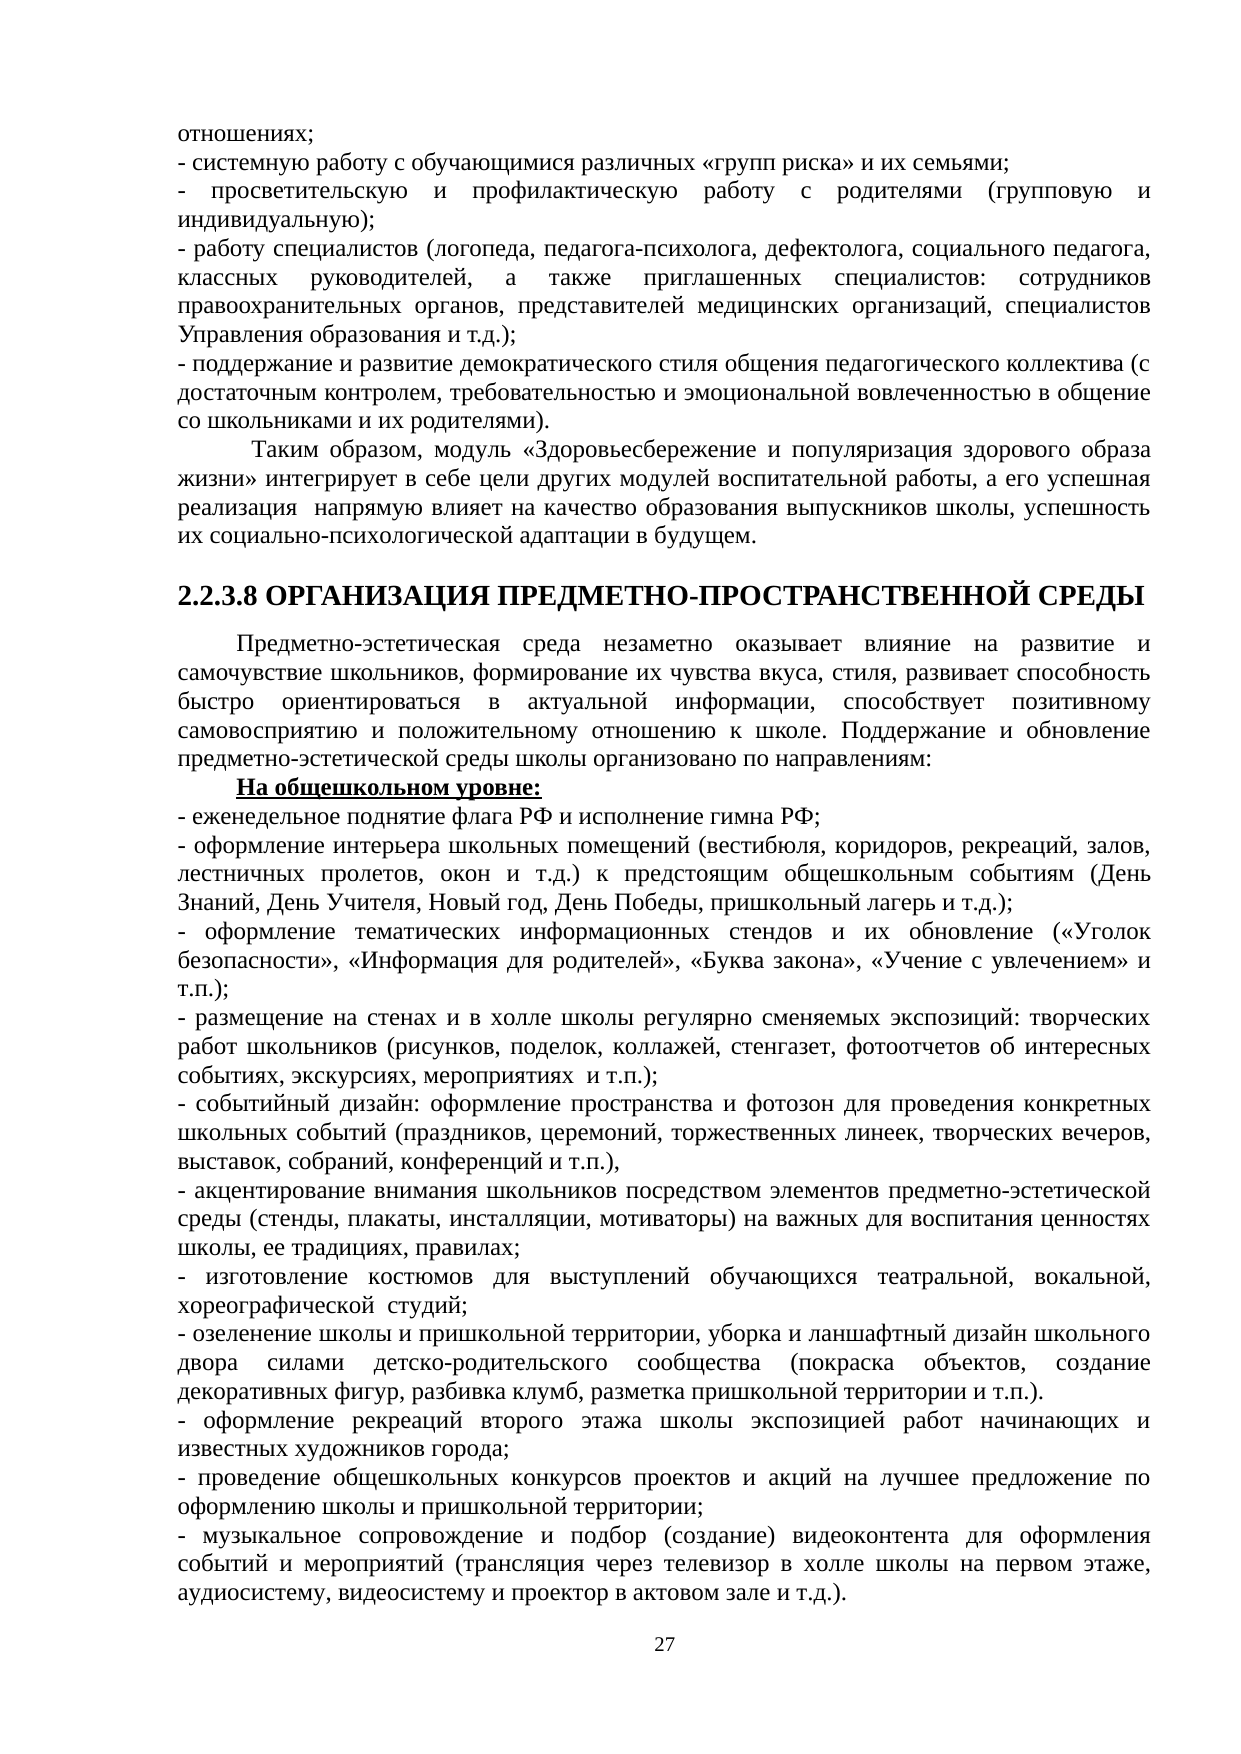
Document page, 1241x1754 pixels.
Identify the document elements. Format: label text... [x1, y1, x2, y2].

text На общешкольном уровне: [177, 772, 1152, 801]
text - поддержание и развитие демократического стиля общения педагогического коллектива (с достаточным контролем, требовательностью и эмоциональной вовлеченностью в общение со школьниками и их родителями). [177, 348, 1152, 434]
text - оформление тематических информационных стендов и их обновление («Уголок безопасности», «Информация для родителей», «Буква закона», «Учение с увлечением» и т.п.); [177, 916, 1152, 1002]
text - проведение общешкольных конкурсов проектов и акций на лучшее предложение по оформлению школы и пришкольной территории; [177, 1462, 1152, 1520]
text - оформление рекреаций второго этажа школы экспозицией работ начинающих и известных художников города; [177, 1405, 1152, 1462]
text - работу специалистов (логопеда, педагога-психолога, дефектолога, социального педагога, классных руководителей, а также приглашенных специалистов: сотрудников правоохранительных органов, представителей медицинских организаций, специалистов Управления образования и т.д.); [177, 233, 1152, 348]
text - изготовление костюмов для выступлений обучающихся театральной, вокальной, хореографической студий; [177, 1261, 1152, 1318]
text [177, 118, 1152, 147]
text - озеленение школы и пришкольной территории, уборка и ланшафтный дизайн школьного двора силами детско-родительского сообщества (покраска объектов, создание декоративных фигур, разбивка клумб, разметка пришкольной территории и т.п.). [177, 1318, 1152, 1405]
text Предметно-эстетическая среда незаметно оказывает влияние на развитие и самочувствие школьников, формирование их чувства вкуса, стиля, развивает способность быстро ориентироваться в актуальной информации, способствует позитивному самовосприятию и положительному отношению к школе. Поддержание и обновление предметно-эстетической среды школы организовано по направлениям: [177, 628, 1152, 772]
text - музыкальное сопровождение и подбор (создание) видеоконтента для оформления событий и мероприятий (трансляция через телевизор в холле школы на первом этаже, аудиосистему, видеосистему и проектор в актовом зале и т.д.). [177, 1520, 1152, 1606]
text - просветительскую и профилактическую работу с родителями (групповую и индивидуальную); [177, 176, 1152, 233]
text - системную работу с обучающимися различных «групп риска» и их семьями; [177, 147, 1152, 176]
text - оформление интерьера школьных помещений (вестибюля, коридоров, рекреаций, залов, лестничных пролетов, окон и т.д.) к предстоящим общешкольным событиям (День Знаний, День Учителя, Новый год, День Победы, пришкольный лагерь и т.д.); [177, 830, 1152, 916]
text - акцентирование внимания школьников посредством элементов предметно-эстетической среды (стенды, плакаты, инсталляции, мотиваторы) на важных для воспитания ценностях школы, ее традициях, правилах; [177, 1175, 1152, 1261]
text Таким образом, модуль «Здоровьесбережение и популяризация здорового образа жизни» интегрирует в себе цели других модулей воспитательной работы, а его успешная реализация напрямую влияет на качество образования выпускников школы, успешность их социально-психологической адаптации в будущем. [177, 434, 1152, 549]
text 2.2.3.8 ОРГАНИЗАЦИЯ ПРЕДМЕТНО-ПРОСТРАНСТВЕННОЙ СРЕДЫ [177, 578, 1152, 612]
text - событийный дизайн: оформление пространства и фотозон для проведения конкретных школьных событий (праздников, церемоний, торжественных линеек, творческих вечеров, выставок, собраний, конференций и т.п.), [177, 1088, 1152, 1175]
text - еженедельное поднятие флага РФ и исполнение гимна РФ; [177, 801, 1152, 830]
text - размещение на стенах и в холле школы регулярно сменяемых экспозиций: творческих работ школьников (рисунков, поделок, коллажей, стенгазет, фотоотчетов об интересных событиях, экскурсиях, мероприятиях и т.п.); [177, 1002, 1152, 1088]
